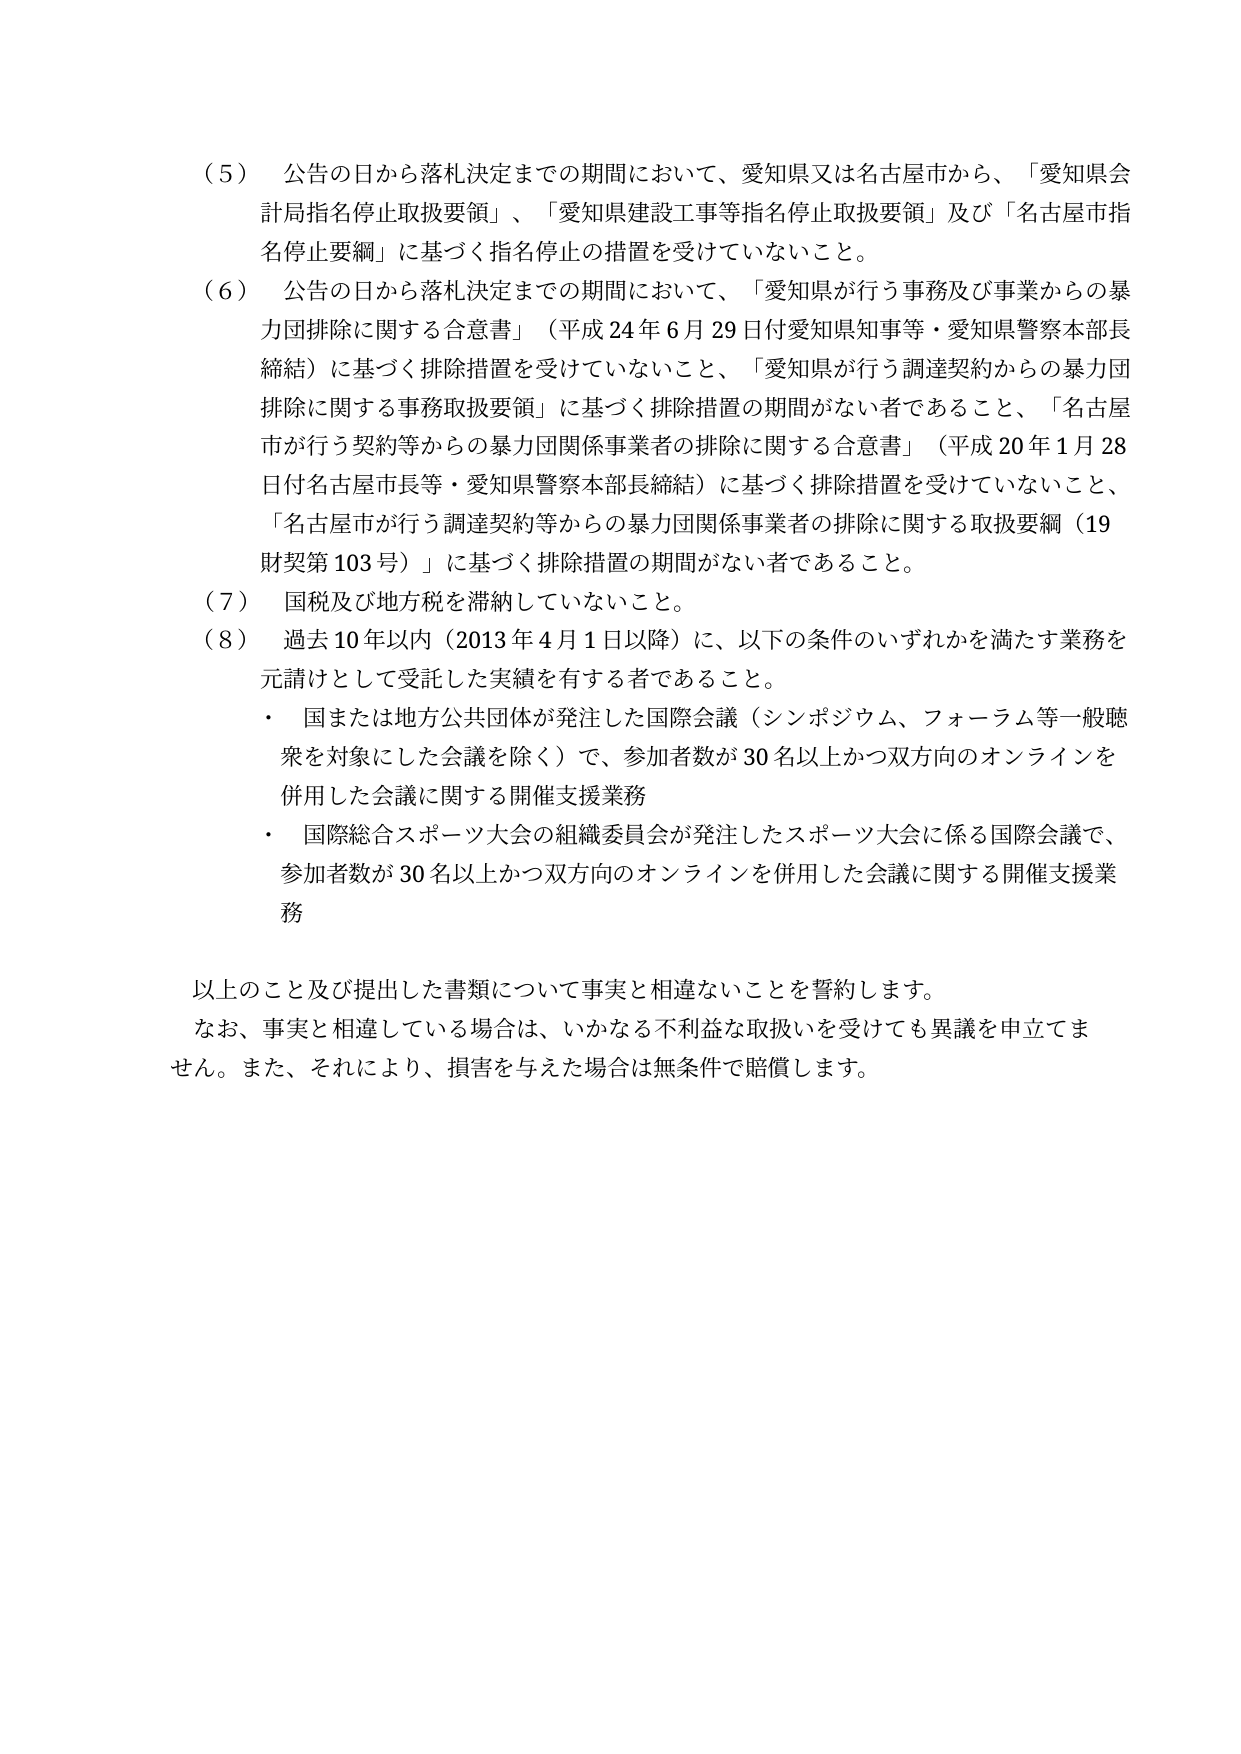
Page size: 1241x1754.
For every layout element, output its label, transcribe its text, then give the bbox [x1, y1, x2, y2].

text ・ 国際総合スポーツ大会の組織委員会が発注したスポーツ大会に係る国際会議で、参加者数が30名以上かつ双方向のオンラインを併用した会議に関する開催支援業務 [257, 814, 1137, 931]
text （７） 国税及び地方税を滞納していないこと。 [169, 581, 1137, 620]
text ・ 国または地方公共団体が発注した国際会議（シンポジウム、フォーラム等一般聴衆を対象にした会議を除く）で、参加者数が30名以上かつ双方向のオンラインを併用した会議に関する開催支援業務 [257, 697, 1137, 814]
text （５） 公告の日から落札決定までの期間において、愛知県又は名古屋市から、「愛知県会計局指名停止取扱要領」、「愛知県建設工事等指名停止取扱要領」及び「名古屋市指名停止要綱」に基づく指名停止の措置を受けていないこと。 [191, 153, 1137, 270]
text なお、事実と相違している場合は、いかなる不利益な取扱いを受けても異議を申立てません。また、それにより、損害を与えた場合は無条件で賠償します。 [148, 1008, 1092, 1086]
text （６） 公告の日から落札決定までの期間において、「愛知県が行う事務及び事業からの暴力団排除に関する合意書」（平成24年6月29日付愛知県知事等・愛知県警察本部長締結）に基づく排除措置を受けていないこと、「愛知県が行う調達契約からの暴力団排除に関する事務取扱要領」に基づく排除措置の期間がない者であること、「名古屋市が行う契約等からの暴力団関係事業者の排除に関する合意書」（平成20年1月28日付名古屋市長等・愛知県警察本部長締結）に基づく排除措置を受けていないこと、「名古屋市が行う調達契約等からの暴力団関係事業者の排除に関する取扱要綱（19財契第103号）」に基づく排除措置の期間がない者であること。 [191, 270, 1137, 581]
text 以上のこと及び提出した書類について事実と相違ないことを誓約します。 [169, 969, 1092, 1008]
text （８） 過去10年以内（2013年4月1日以降）に、以下の条件のいずれかを満たす業務を元請けとして受託した実績を有する者であること。 [191, 620, 1137, 697]
